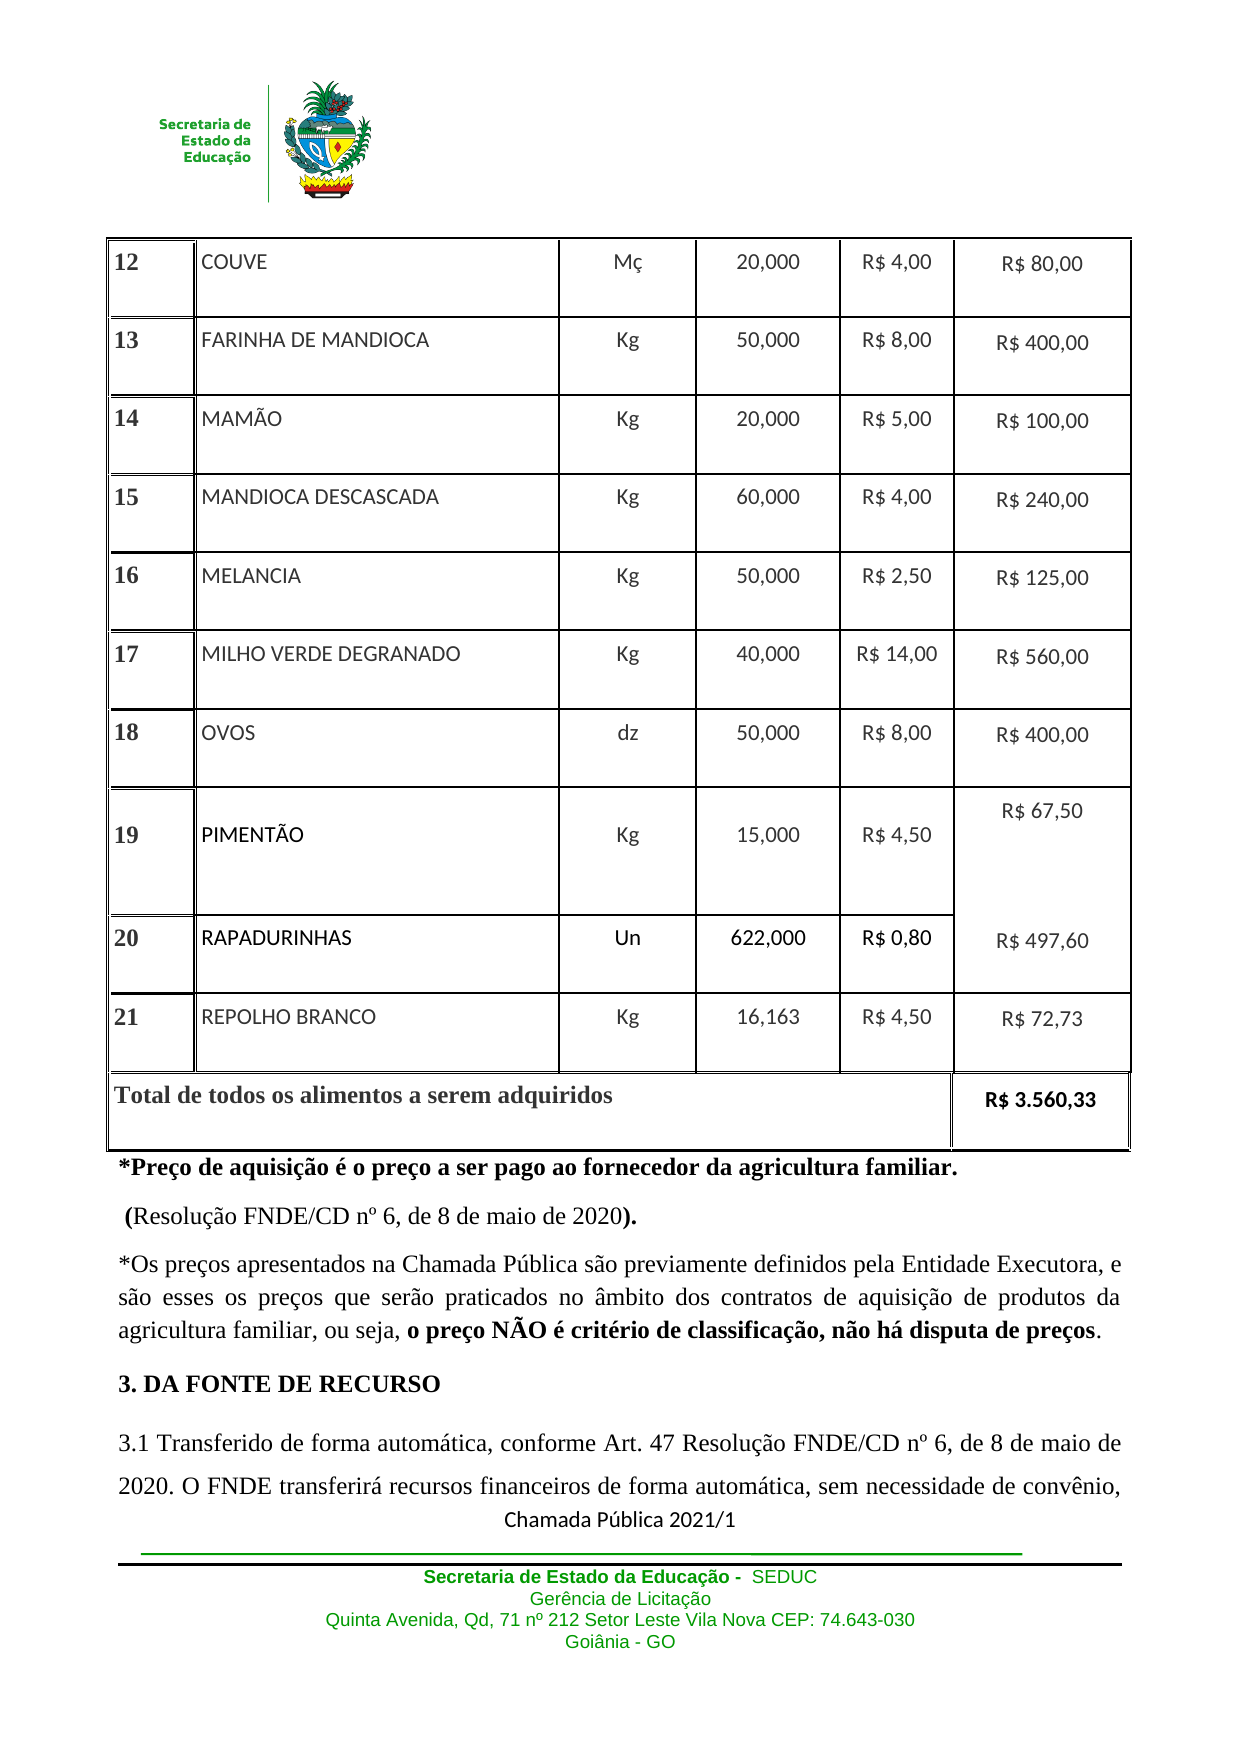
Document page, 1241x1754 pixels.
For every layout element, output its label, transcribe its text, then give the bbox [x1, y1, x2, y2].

picture [118, 73, 412, 210]
table_cell 20 [108, 914, 193, 992]
table_cell R$ 240,00 [955, 475, 1130, 551]
table_cell R$ 8,00 [841, 318, 953, 394]
table_cell R$ 72,73 [955, 994, 1130, 1071]
table_cell Total de todos os alimentos a serem adquiridos [108, 1071, 951, 1149]
table_cell Mç [559, 239, 696, 316]
table_cell 16 [109, 551, 193, 629]
text *Preço de aquisição é o preço a ser pago ao fornecedor da agricultura familiar. [118, 1152, 1122, 1181]
table_cell MILHO VERDE DEGRANADO [197, 631, 558, 708]
table_cell 16,163 [697, 994, 839, 1071]
table_cell R$ 400,00 [955, 710, 1130, 786]
table_cell MAMÃO [197, 396, 558, 472]
table_cell FARINHA DE MANDIOCA [197, 318, 558, 394]
table_cell Kg [560, 994, 695, 1071]
table_cell R$ 4,50 [841, 788, 953, 914]
table_cell R$ 67,50 [955, 788, 1130, 914]
table_cell 19 [109, 786, 194, 914]
table_cell R$ 14,00 [841, 631, 953, 708]
table_cell 21 [109, 992, 193, 1071]
table_cell R$ 125,00 [955, 553, 1130, 629]
table_cell 60,000 [697, 475, 839, 551]
table_cell 12 [109, 241, 195, 316]
table_cell 17 [109, 629, 194, 708]
table_cell 40,000 [697, 631, 839, 708]
table_cell REPOLHO BRANCO [197, 994, 558, 1071]
table_cell Kg [560, 788, 695, 914]
text (Resolução FNDE/CD nº 6, de 8 de maio de 2020). [118, 1201, 1122, 1229]
table_cell 14 [109, 394, 194, 472]
table_cell 622,000 [697, 916, 839, 992]
table_cell 18 [108, 708, 193, 786]
table_cell R$ 8,00 [841, 710, 953, 786]
table_cell R$ 4,00 [840, 239, 953, 316]
text 3. DA FONTE DE RECURSO [118, 1369, 1122, 1398]
table_cell Kg [560, 631, 695, 708]
table_cell R$ 4,50 [841, 994, 953, 1071]
table_cell R$ 4,00 [841, 475, 953, 551]
table_cell dz [560, 710, 695, 786]
table_cell 20,000 [697, 396, 839, 472]
table_cell Kg [560, 475, 695, 551]
table_cell R$ 0,80 [841, 916, 953, 992]
table_cell Kg [560, 553, 695, 629]
table_cell R$ 80,00 [954, 239, 1131, 316]
table_cell MELANCIA [197, 553, 558, 629]
table_cell 50,000 [697, 710, 839, 786]
table_cell R$ 5,00 [841, 396, 953, 472]
table_cell COUVE [195, 239, 559, 316]
table_cell 13 [108, 316, 193, 394]
table_cell 15 [109, 473, 193, 551]
table_cell R$ 400,00 [955, 318, 1130, 394]
table_cell R$ 3.560,33 [951, 1074, 1129, 1149]
table_cell Kg [560, 396, 695, 472]
table_cell R$ 560,00 [955, 631, 1130, 708]
table_cell PIMENTÃO [197, 788, 558, 914]
table_cell MANDIOCA DESCASCADA [197, 475, 558, 551]
table_cell R$ 497,60 [955, 914, 1130, 992]
table_cell OVOS [197, 710, 558, 786]
table_cell Un [560, 916, 695, 992]
table_cell 15,000 [697, 788, 839, 914]
table_cell R$ 100,00 [955, 396, 1130, 472]
table_cell 50,000 [697, 318, 839, 394]
text *Os preços apresentados na Chamada Pública são previamente definidos pela Entidade Executora, e são esses os preços que serão praticados no âmbito dos contratos de aquisição de produtos da agricultura familiar, ou seja, o preço NÃO é critério de classificação, não há disputa de preços. [118, 1249, 1122, 1344]
table_cell 50,000 [697, 553, 839, 629]
table_cell Kg [560, 318, 695, 394]
table_cell 20,000 [696, 239, 840, 316]
table_cell RAPADURINHAS [197, 916, 558, 992]
table_cell R$ 2,50 [841, 553, 953, 629]
